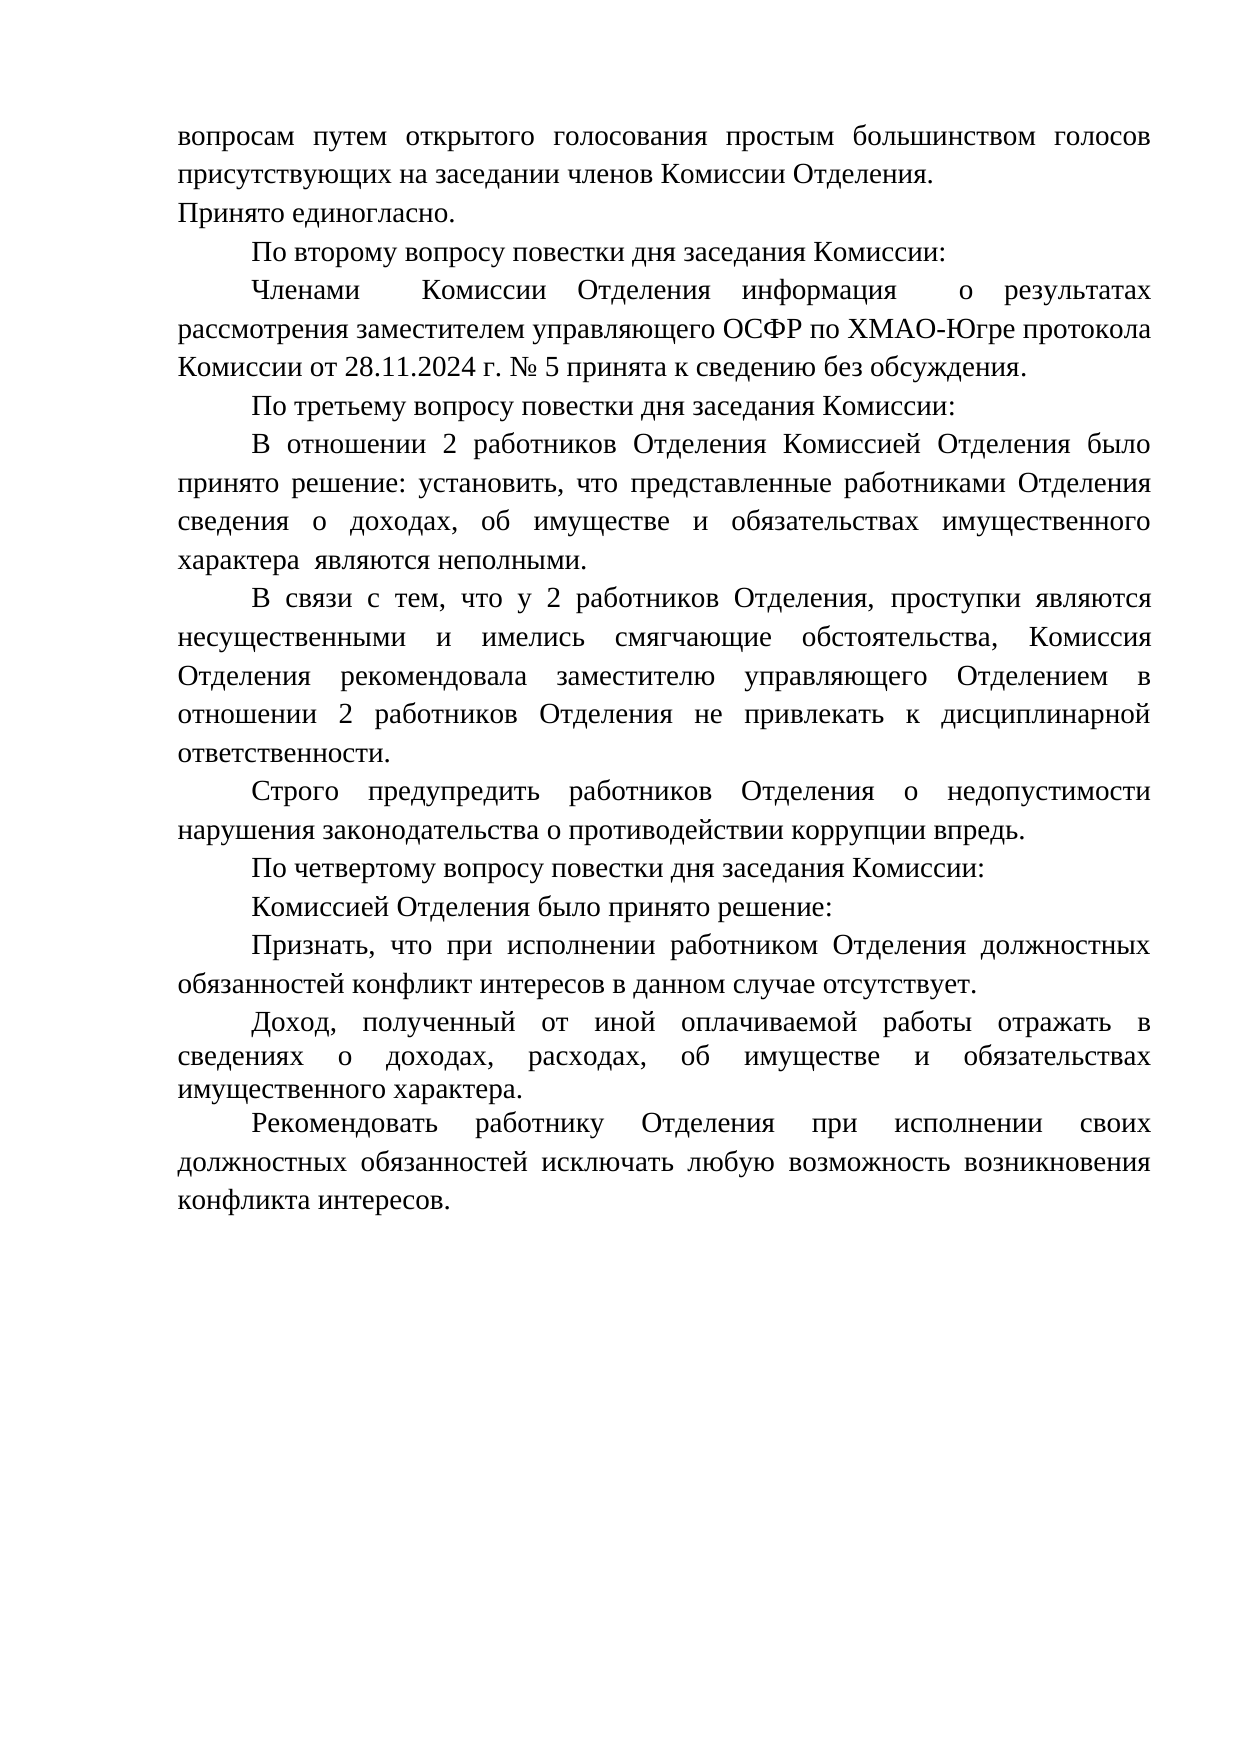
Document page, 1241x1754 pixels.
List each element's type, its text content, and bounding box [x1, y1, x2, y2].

text По второму вопросу повестки дня заседания Комиссии: [177, 234, 1152, 267]
text Доход, полученный от иной оплачиваемой работы отражать в сведениях о доходах, расходах, об имуществе и обязательствах имущественного характера. [177, 1004, 1152, 1105]
text Принято единогласно. [177, 195, 1152, 229]
text Членами Комиссии Отделения информация о результатах рассмотрения заместителем управляющего ОСФР по ХМАО-Югре протокола Комиссии от 28.11.2024 г. № 5 принята к сведению без обсуждения. [177, 272, 1152, 383]
text Строго предупредить работников Отделения о недопустимости нарушения законодательства о противодействии коррупции впредь. [177, 773, 1152, 845]
text В связи с тем, что у 2 работников Отделения, проступки являются несущественными и имелись смягчающие обстоятельства, Комиссия Отделения рекомендовала заместителю управляющего Отделением в отношении 2 работников Отделения не привлекать к дисциплинарной ответственности. [177, 581, 1152, 768]
text По четвертому вопросу повестки дня заседания Комиссии: [177, 850, 1152, 884]
text По третьему вопросу повестки дня заседания Комиссии: [177, 388, 1152, 421]
text Комиссией Отделения было принято решение: [177, 889, 1152, 922]
text В отношении 2 работников Отделения Комиссией Отделения было принято решение: установить, что представленные работниками Отделения сведения о доходах, об имуществе и обязательствах имущественного характера являются неполными. [177, 426, 1152, 576]
text Рекомендовать работнику Отделения при исполнении своих должностных обязанностей исключать любую возможность возникновения конфликта интересов. [177, 1105, 1152, 1216]
text Признать, что при исполнении работником Отделения должностных обязанностей конфликт интересов в данном случае отсутствует. [177, 927, 1152, 999]
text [177, 118, 1152, 190]
